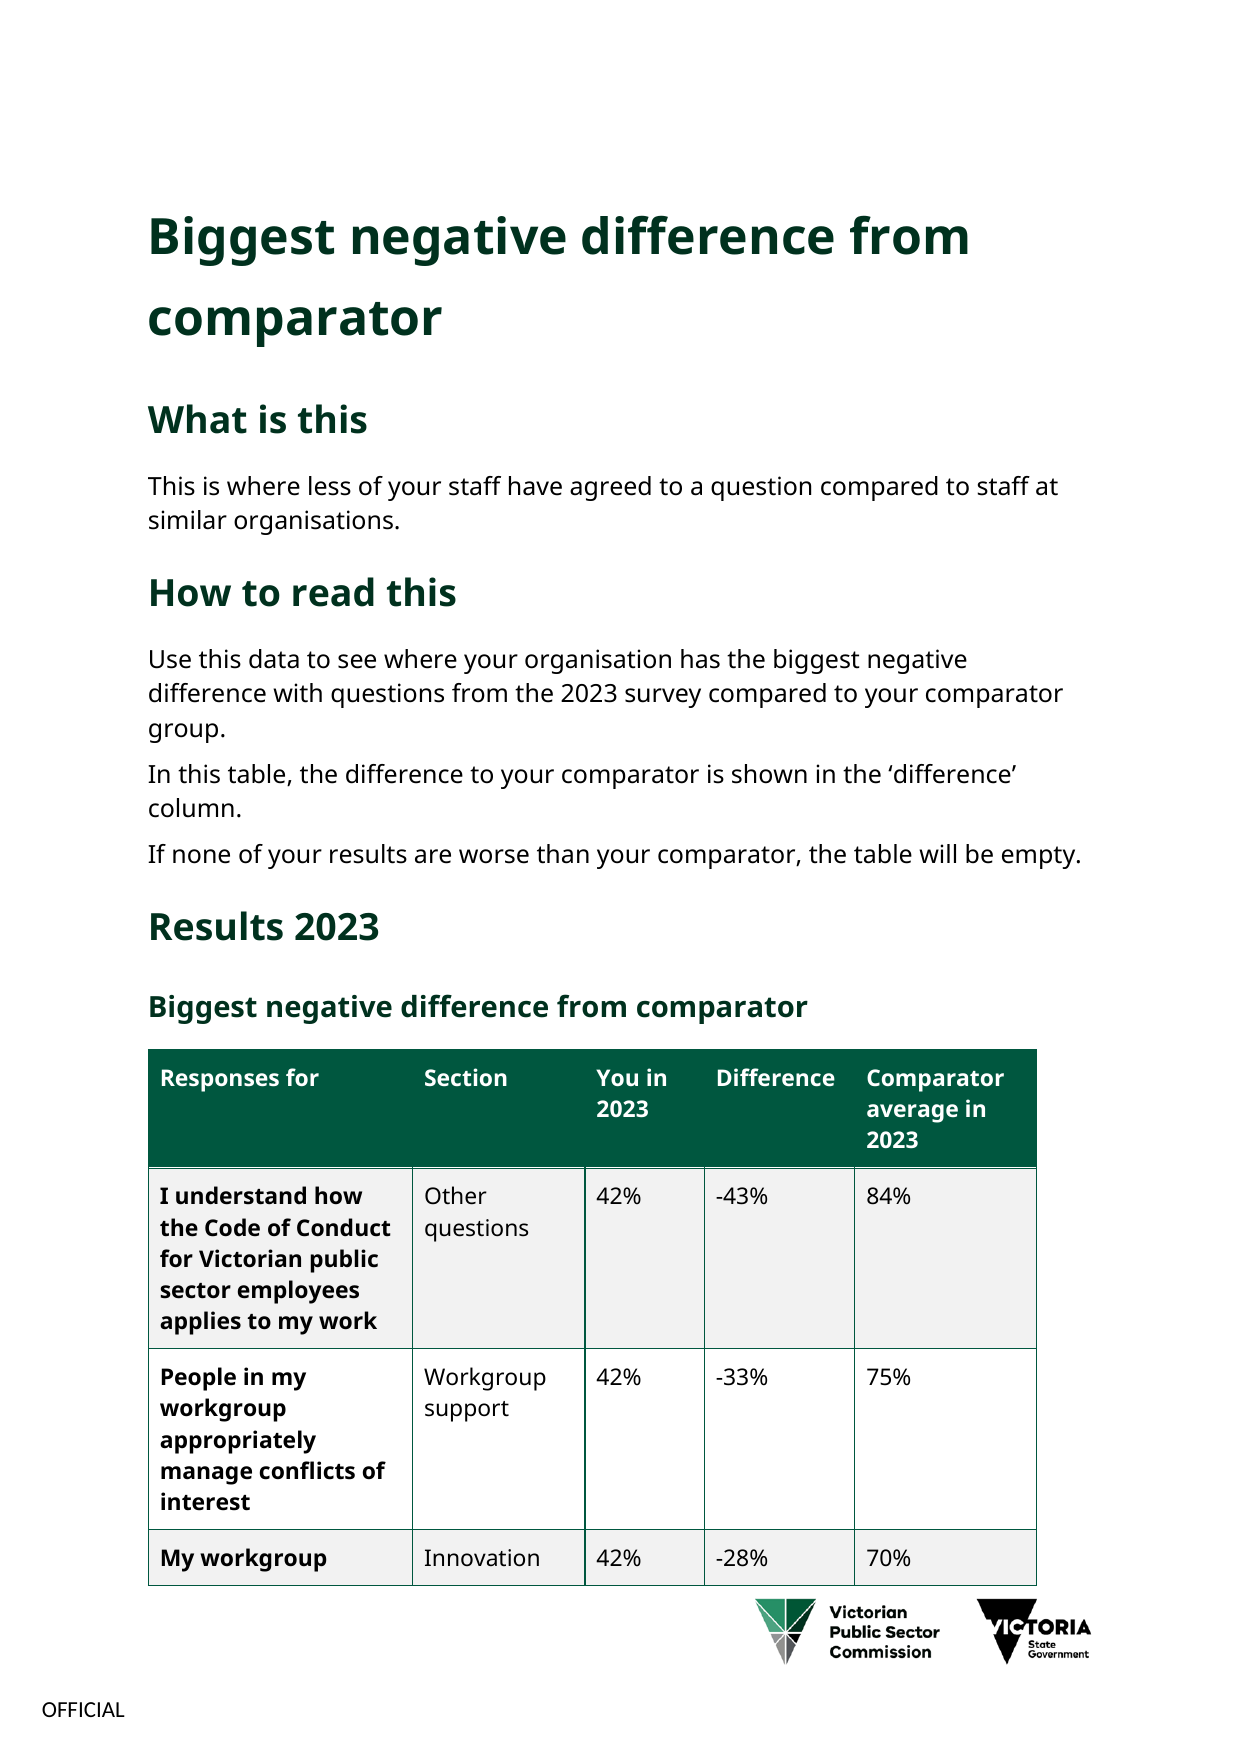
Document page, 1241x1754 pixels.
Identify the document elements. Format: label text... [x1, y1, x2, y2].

text In this table, the difference to your comparator is shown in the ‘difference’ column. [148, 757, 1092, 825]
table_cell 42% [586, 1530, 704, 1585]
table_cell Workgroup support [413, 1349, 584, 1529]
picture [754, 1598, 1093, 1666]
table_cell -43% [705, 1169, 854, 1348]
table_cell 75% [855, 1349, 1036, 1529]
subtitle Biggest negative difference from comparator [148, 987, 1092, 1026]
table_header Difference [705, 1050, 854, 1167]
table_cell Other questions [413, 1169, 584, 1348]
text If none of your results are worse than your comparator, the table will be empty. [148, 837, 1092, 871]
table_cell 42% [586, 1349, 704, 1529]
table_cell My workgroup learns from failures and mistakes [149, 1530, 412, 1585]
table_cell 70% [855, 1530, 1036, 1585]
subtitle Biggest negative difference from comparator [148, 201, 1092, 350]
subtitle How to read this [148, 566, 1092, 617]
table_header You in 2023 [586, 1050, 704, 1167]
table_header Section [413, 1050, 584, 1167]
text Use this data to see where your organisation has the biggest negative difference with questions from the 2023 survey compared to your comparator group. [148, 642, 1092, 744]
text This is where less of your staff have agreed to a question compared to staff at similar organisations. [148, 469, 1092, 537]
subtitle What is this [148, 393, 1092, 444]
table_header Responses for [149, 1050, 412, 1167]
table_cell -33% [705, 1349, 854, 1529]
table_cell Innovation [413, 1530, 584, 1585]
table_cell I understand how the Code of Conduct for Victorian public sector employees applies to my work [149, 1169, 412, 1348]
table_header Comparator average in 2023 [855, 1050, 1036, 1167]
table_cell -28% [705, 1530, 854, 1585]
table_cell 42% [586, 1169, 704, 1348]
table_cell People in my workgroup appropriately manage conflicts of interest [149, 1349, 412, 1529]
table_cell 84% [855, 1169, 1036, 1348]
subtitle Results 2023 [148, 900, 1092, 951]
